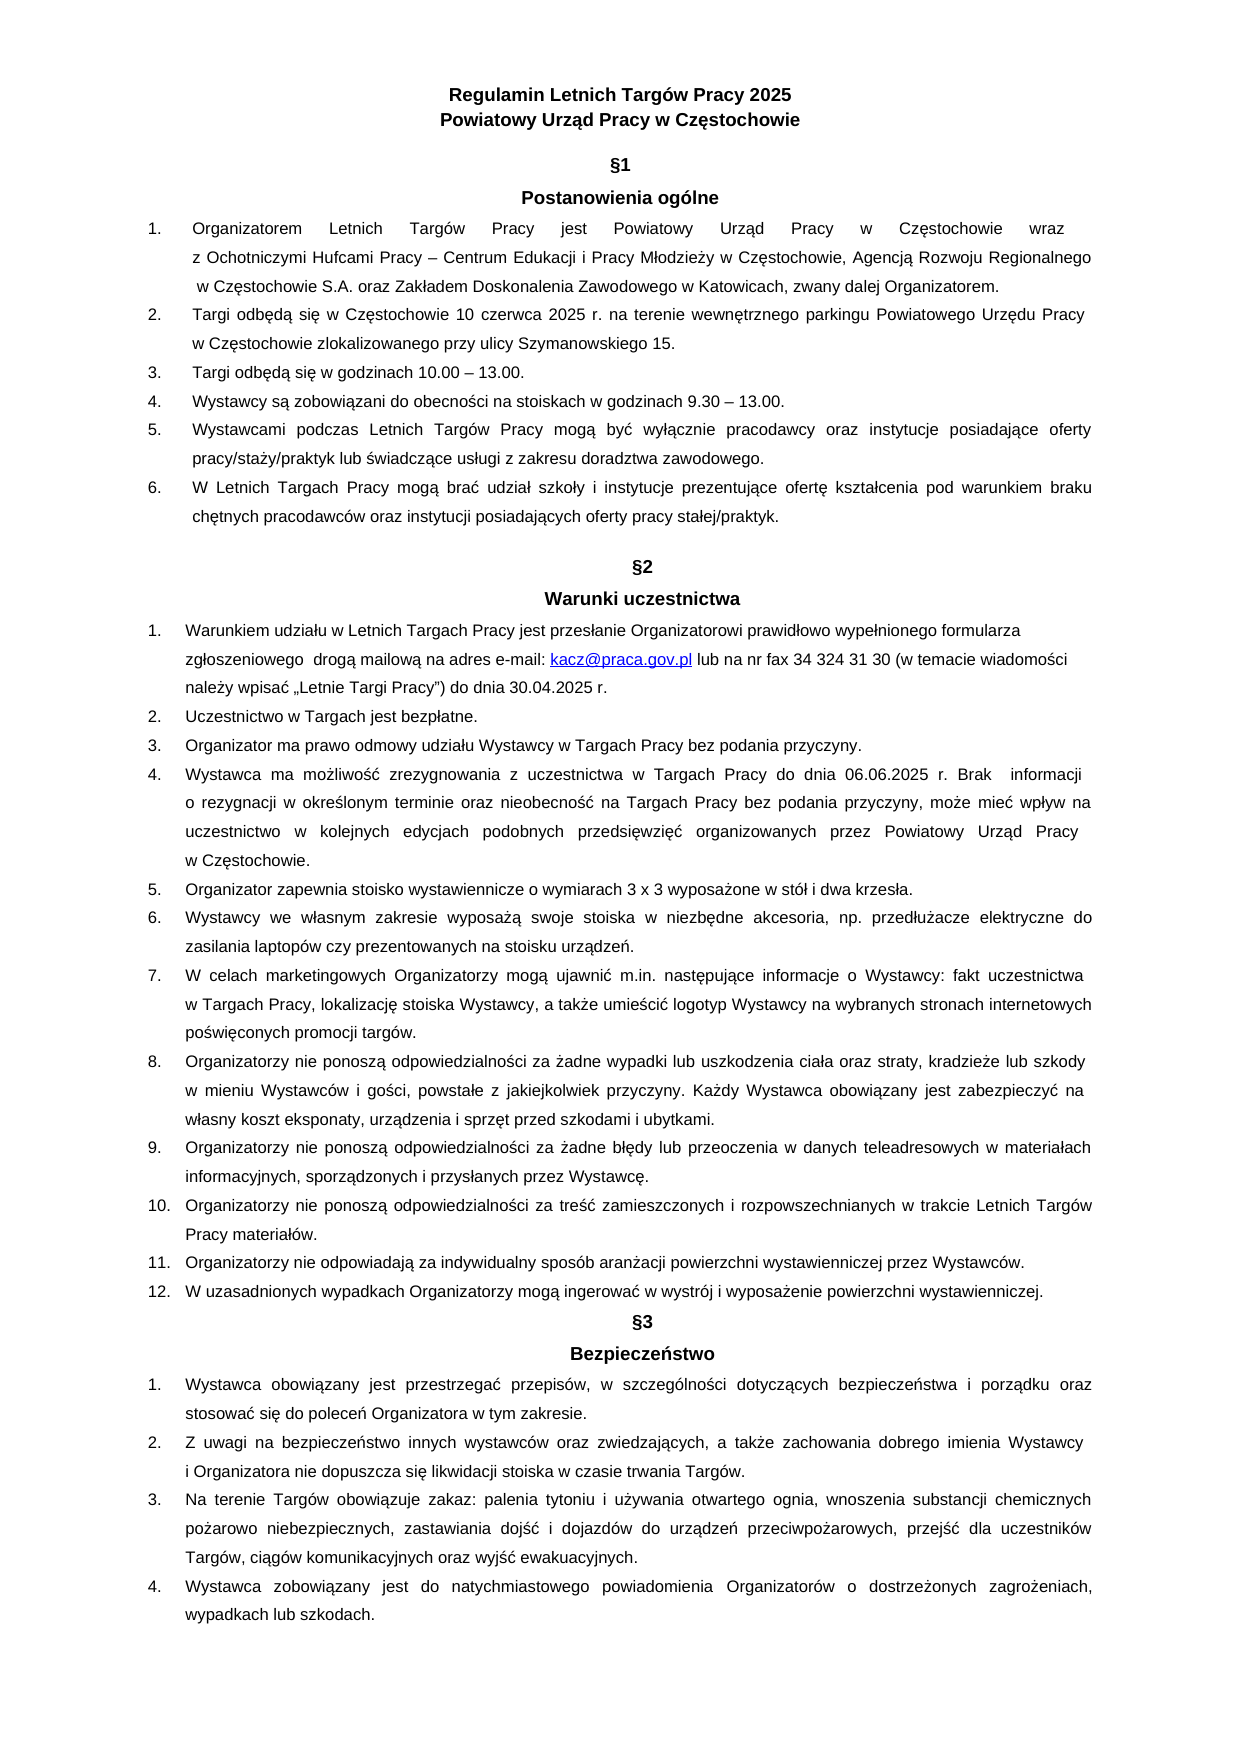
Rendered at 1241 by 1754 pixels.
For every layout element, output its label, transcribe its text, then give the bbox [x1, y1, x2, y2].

list Na terenie Targów obowiązuje zakaz: palenia tytoniu i używania otwartego ognia, wnoszenia substancji chemicznych pożarowo niebezpiecznych, zastawiania dojść i dojazdów do urządzeń przeciwpożarowych, przejść dla uczestników Targów, ciągów komunikacyjnych oraz wyjść ewakuacyjnych. [148, 1490, 1093, 1567]
text Powiatowy Urząd Pracy w Częstochowie [148, 109, 1093, 130]
list Organizator ma prawo odmowy udziału Wystawcy w Targach Pracy bez podania przyczyny. [148, 736, 1093, 755]
list W celach marketingowych Organizatorzy mogą ujawnić m.in. następujące informacje o Wystawcy: fakt uczestnictwa w Targach Pracy, lokalizację stoiska Wystawcy, a także umieścić logotyp Wystawcy na wybranych stronach internetowych poświęconych promocji targów. [148, 966, 1093, 1042]
list Uczestnictwo w Targach jest bezpłatne. [148, 707, 1093, 726]
list Targi odbędą się w godzinach 10.00 – 13.00. [148, 363, 1093, 382]
list Wystawca zobowiązany jest do natychmiastowego powiadomienia Organizatorów o dostrzeżonych zagrożeniach, wypadkach lub szkodach. [148, 1576, 1093, 1624]
list Organizatorzy nie odpowiadają za indywidualny sposób aranżacji powierzchni wystawienniczej przez Wystawców. [148, 1253, 1093, 1272]
list Wystawcy we własnym zakresie wyposażą swoje stoiska w niezbędne akcesoria, np. przedłużacze elektryczne do zasilania laptopów czy prezentowanych na stoisku urządzeń. [148, 908, 1093, 956]
list Targi odbędą się w Częstochowie 10 czerwca 2025 r. na terenie wewnętrznego parkingu Powiatowego Urzędu Pracy w Częstochowie zlokalizowanego przy ulicy Szymanowskiego 15. [148, 305, 1093, 353]
list Organizatorzy nie ponoszą odpowiedzialności za żadne wypadki lub uszkodzenia ciała oraz straty, kradzieże lub szkody w mieniu Wystawców i gości, powstałe z jakiejkolwiek przyczyny. Każdy Wystawca obowiązany jest zabezpieczyć na własny koszt eksponaty, urządzenia i sprzęt przed szkodami i ubytkami. [148, 1052, 1093, 1128]
text Regulamin Letnich Targów Pracy 2025 [148, 84, 1093, 105]
list Organizator zapewnia stoisko wystawiennicze o wymiarach 3 x 3 wyposażone w stół i dwa krzesła. [148, 879, 1093, 898]
list Warunkiem udziału w Letnich Targach Pracy jest przesłanie Organizatorowi prawidłowo wypełnionego formularza zgłoszeniowego drogą mailową na adres e-mail: kacz@praca.gov.pl lub na nr fax 34 324 31 30 (w temacie wiadomości należy wpisać „Letnie Targi Pracy”) do dnia 30.04.2025 r. [148, 621, 1093, 697]
text §3 [192, 1311, 1093, 1332]
list Wystawcy są zobowiązani do obecności na stoiskach w godzinach 9.30 – 13.00. [148, 391, 1093, 411]
list Organizatorzy nie ponoszą odpowiedzialności za treść zamieszczonych i rozpowszechnianych w trakcie Letnich Targów Pracy materiałów. [148, 1196, 1093, 1243]
text §2 [192, 556, 1093, 577]
list Organizatorzy nie ponoszą odpowiedzialności za żadne błędy lub przeoczenia w danych teleadresowych w materiałach informacyjnych, sporządzonych i przysłanych przez Wystawcę. [148, 1138, 1093, 1186]
list Wystawca obowiązany jest przestrzegać przepisów, w szczególności dotyczących bezpieczeństwa i porządku oraz stosować się do poleceń Organizatora w tym zakresie. [148, 1375, 1093, 1423]
list W Letnich Targach Pracy mogą brać udział szkoły i instytucje prezentujące ofertę kształcenia pod warunkiem braku chętnych pracodawców oraz instytucji posiadających oferty pracy stałej/praktyk. [148, 478, 1093, 526]
list Wystawca ma możliwość zrezygnowania z uczestnictwa w Targach Pracy do dnia 06.06.2025 r. Brak informacji o rezygnacji w określonym terminie oraz nieobecność na Targach Pracy bez podania przyczyny, może mieć wpływ na uczestnictwo w kolejnych edycjach podobnych przedsięwzięć organizowanych przez Powiatowy Urząd Pracy w Częstochowie. [148, 764, 1093, 870]
list Organizatorem Letnich Targów Pracy jest Powiatowy Urząd Pracy w Częstochowie wraz z Ochotniczymi Hufcami Pracy – Centrum Edukacji i Pracy Młodzieży w Częstochowie, Agencją Rozwoju Regionalnego w Częstochowie S.A. oraz Zakładem Doskonalenia Zawodowego w Katowicach, zwany dalej Organizatorem. [148, 219, 1093, 296]
text Warunki uczestnictwa [192, 588, 1093, 610]
list Z uwagi na bezpieczeństwo innych wystawców oraz zwiedzających, a także zachowania dobrego imienia Wystawcy i Organizatora nie dopuszcza się likwidacji stoiska w czasie trwania Targów. [148, 1433, 1093, 1481]
list Wystawcami podczas Letnich Targów Pracy mogą być wyłącznie pracodawcy oraz instytucje posiadające oferty pracy/staży/praktyk lub świadczące usługi z zakresu doradztwa zawodowego. [148, 420, 1093, 468]
text Postanowienia ogólne [148, 187, 1093, 208]
text §1 [148, 154, 1093, 176]
list W uzasadnionych wypadkach Organizatorzy mogą ingerować w wystrój i wyposażenie powierzchni wystawienniczej. [148, 1282, 1093, 1301]
text Bezpieczeństwo [192, 1343, 1093, 1364]
